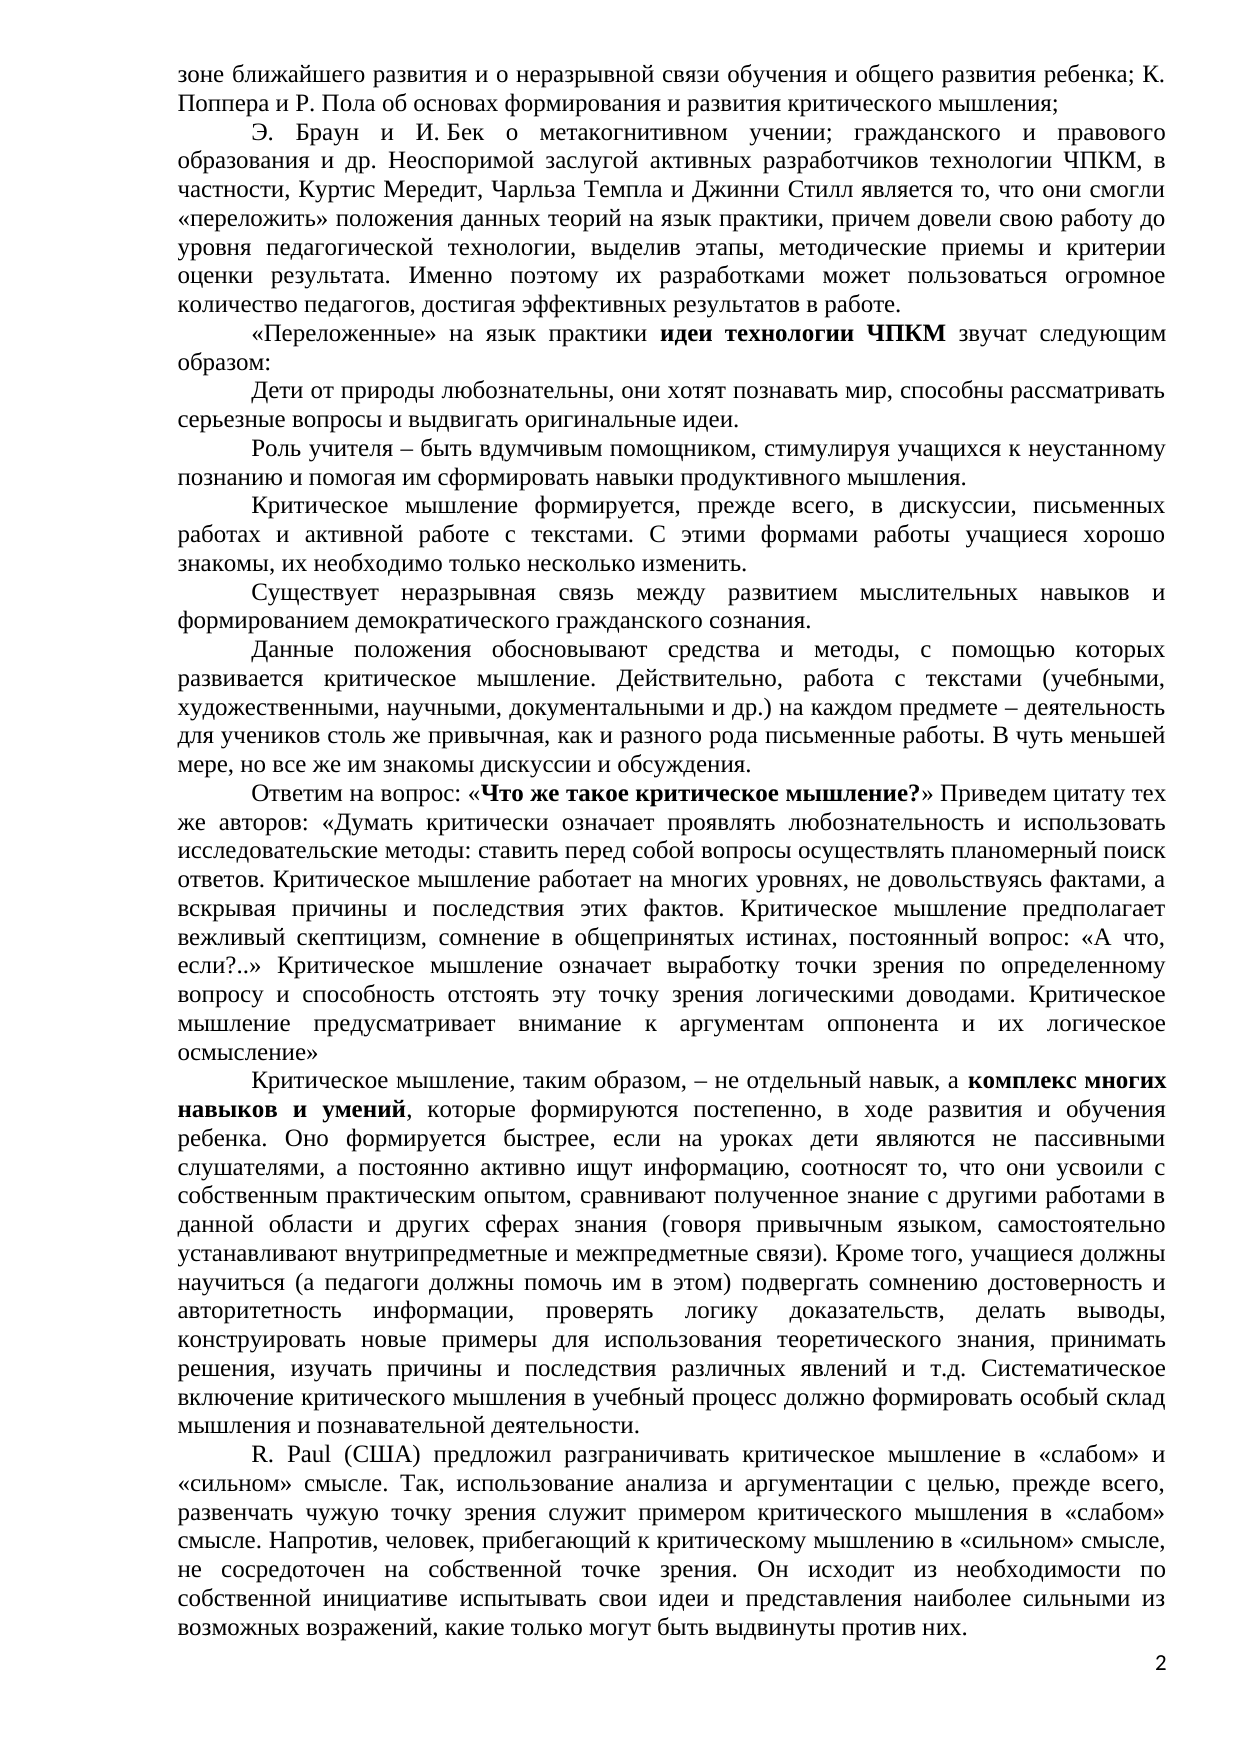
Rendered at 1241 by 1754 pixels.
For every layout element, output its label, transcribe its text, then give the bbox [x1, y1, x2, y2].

text Дети от природы любознательны, они хотят познавать мир, способны рассматривать серьезные вопросы и выдвигать оригинальные идеи. [177, 375, 1167, 433]
text R. Paul (США) предложил разграничивать критическое мышление в «слабом» и «сильном» смысле. Так, использование анализа и аргументации с целью, прежде всего, развенчать чужую точку зрения служит примером критического мышления в «слабом» смысле. Напротив, человек, прибегающий к критическому мышлению в «сильном» смысле, не сосредоточен на собственной точке зрения. Он исходит из необходимости по собственной инициативе испытывать свои идеи и представления наиболее сильными из возможных возражений, какие только могут быть выдвинуты против них. [177, 1439, 1167, 1640]
text Данные положения обосновывают средства и методы, с помощью которых развивается критическое мышление. Действительно, работа с текстами (учебными, художественными, научными, документальными и др.) на каждом предмете – деятельность для учеников столь же привычная, как и разного рода письменные работы. В чуть меньшей мере, но все же им знакомы дискуссии и обсуждения. [177, 634, 1167, 778]
text Э. Браун и И. Бек о метакогнитивном учении; гражданского и правового образования и др. Неоспоримой заслугой активных разработчиков технологии ЧПКМ, в частности, Куртис Мередит, Чарльза Темпла и Джинни Стилл является то, что они смогли «переложить» положения данных теорий на язык практики, причем довели свою работу до уровня педагогической технологии, выделив этапы, методические приемы и критерии оценки результата. Именно поэтому их разработками может пользоваться огромное количество педагогов, достигая эффективных результатов в работе. [177, 117, 1167, 318]
text «Переложенные» на язык практики идеи технологии ЧПКМ звучат следующим образом: [177, 318, 1167, 375]
text Ответим на вопрос: «Что же такое критическое мышление?» Приведем цитату тех же авторов: «Думать критически означает проявлять любознательность и использовать исследовательские методы: ставить перед собой вопросы осуществлять планомерный поиск ответов. Критическое мышление работает на многих уровнях, не довольствуясь фактами, а вскрывая причины и последствия этих фактов. Критическое мышление предполагает вежливый скептицизм, сомнение в общепринятых истинах, постоянный вопрос: «А что, если?..» Критическое мышление означает выработку точки зрения по определенному вопросу и способность отстоять эту точку зрения логическими доводами. Критическое мышление предусматривает внимание к аргументам оппонента и их логическое осмысление» [177, 778, 1167, 1065]
text Критическое мышление, таким образом, – не отдельный навык, а комплекс многих навыков и умений, которые формируются постепенно, в ходе развития и обучения ребенка. Оно формируется быстрее, если на уроках дети являются не пассивными слушателями, а постоянно активно ищут информацию, соотносят то, что они усвоили с собственным практическим опытом, сравнивают полученное знание с другими работами в данной области и других сферах знания (говоря привычным языком, самостоятельно устанавливают внутрипредметные и межпредметные связи). Кроме того, учащиеся должны научиться (а педагоги должны помочь им в этом) подвергать сомнению достоверность и авторитетность информации, проверять логику доказательств, делать выводы, конструировать новые примеры для использования теоретического знания, принимать решения, изучать причины и последствия различных явлений и т.д. Систематическое включение критического мышления в учебный процесс должно формировать особый склад мышления и познавательной деятельности. [177, 1065, 1167, 1439]
text Существует неразрывная связь между развитием мыслительных навыков и формированием демократического гражданского сознания. [177, 577, 1167, 634]
text Критическое мышление формируется, прежде всего, в дискуссии, письменных работах и активной работе с текстами. С этими формами работы учащиеся хорошо знакомы, их необходимо только несколько изменить. [177, 490, 1167, 577]
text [177, 59, 1167, 117]
text Роль учителя – быть вдумчивым помощником, стимулируя учащихся к неустанному познанию и помогая им сформировать навыки продуктивного мышления. [177, 433, 1167, 490]
